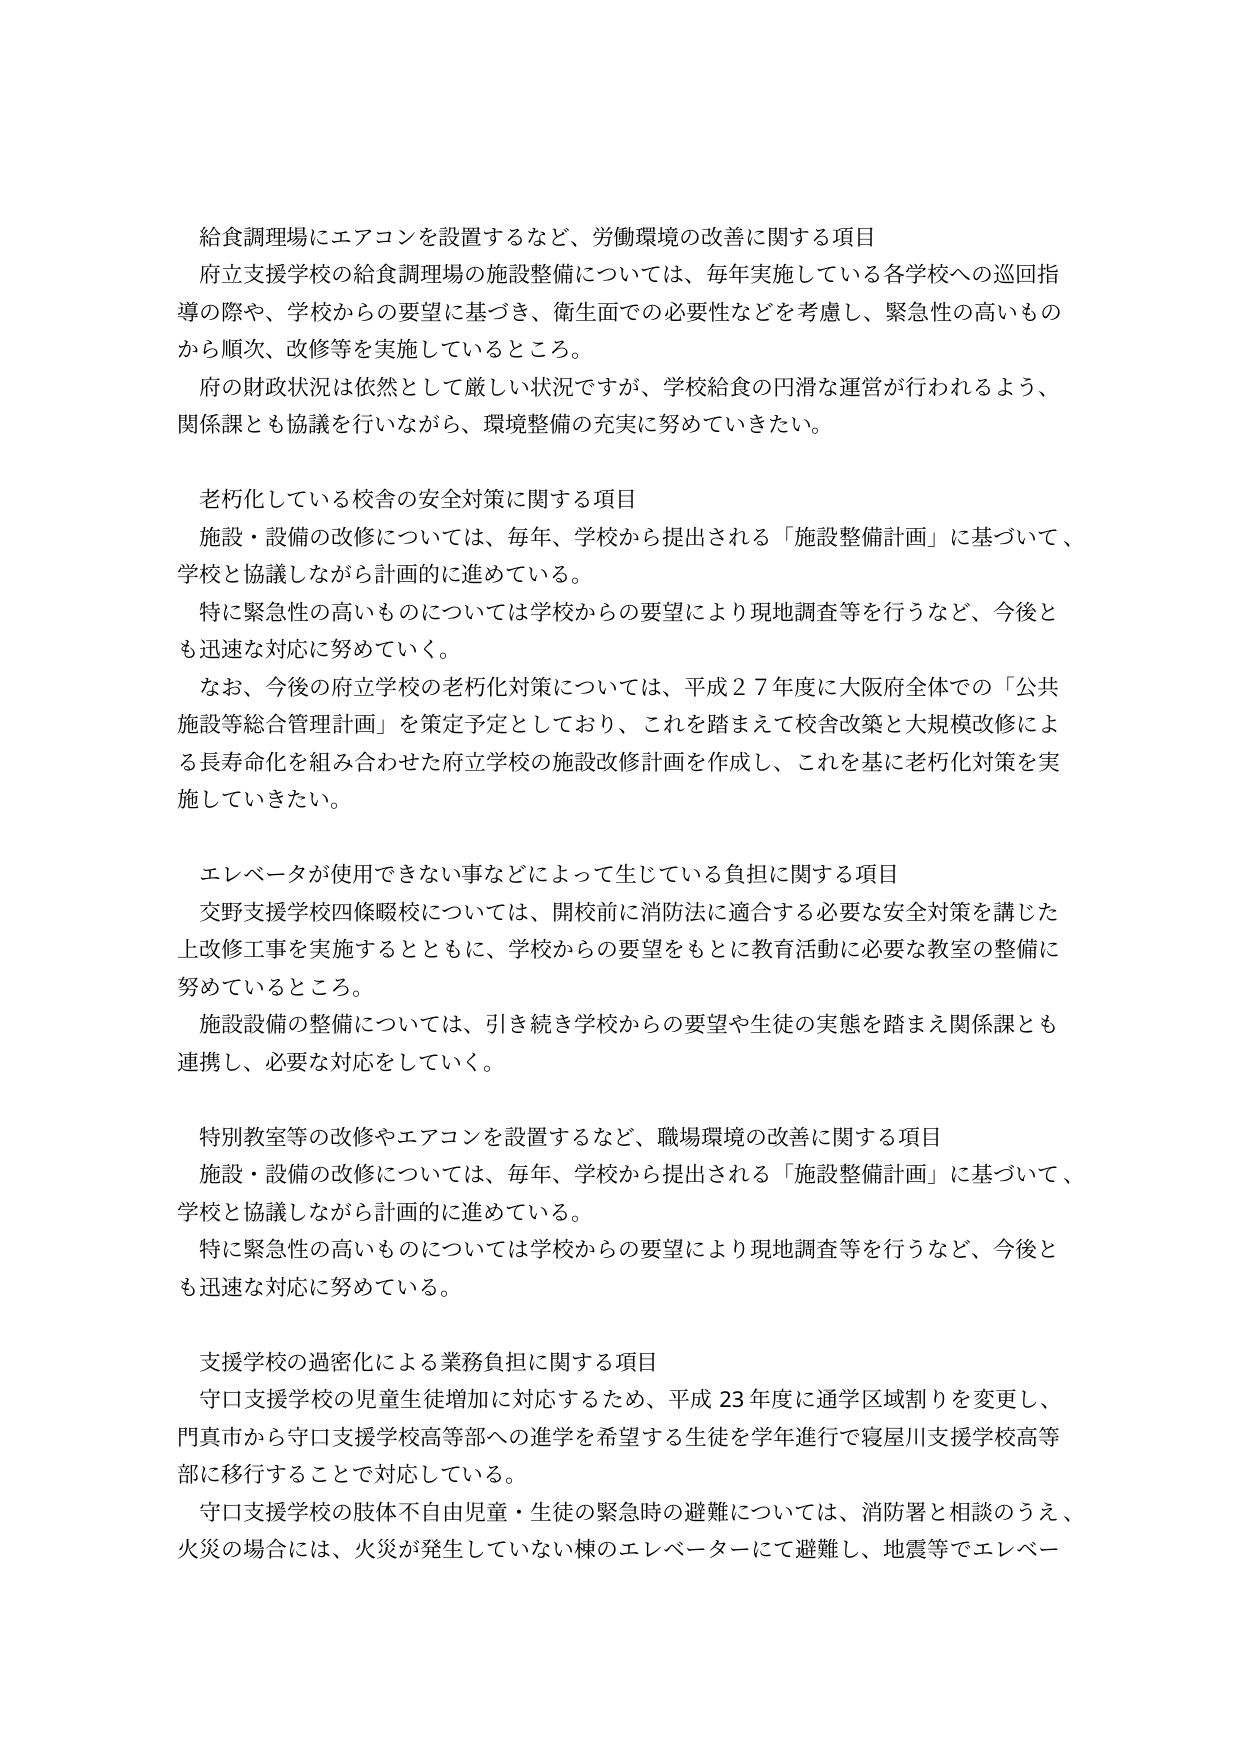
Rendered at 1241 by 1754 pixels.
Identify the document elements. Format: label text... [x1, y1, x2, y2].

text なお、今後の府立学校の老朽化対策については、平成２７年度に大阪府全体での「公共施設等総合管理計画」を策定予定としており、これを踏まえて校舎改築と大規模改修による長寿命化を組み合わせた府立学校の施設改修計画を作成し、これを基に老朽化対策を実施していきたい。 [177, 667, 1063, 817]
text 府立支援学校の給食調理場の施設整備については、毎年実施している各学校への巡回指導の際や、学校からの要望に基づき、衛生面での必要性などを考慮し、緊急性の高いものから順次、改修等を実施しているところ。 [177, 254, 1063, 367]
text 交野支援学校四條畷校については、開校前に消防法に適合する必要な安全対策を講じた上改修工事を実施するとともに、学校からの要望をもとに教育活動に必要な教室の整備に努めているところ。 [177, 892, 1063, 1004]
text 守口支援学校の児童生徒増加に対応するため、平成23年度に通学区域割りを変更し、門真市から守口支援学校高等部への進学を希望する生徒を学年進行で寝屋川支援学校高等部に移行することで対応している。 [177, 1379, 1063, 1492]
text 特に緊急性の高いものについては学校からの要望により現地調査等を行うなど、今後とも迅速な対応に努めている。 [177, 1229, 1063, 1304]
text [177, 1492, 1063, 1567]
text 支援学校の過密化による業務負担に関する項目 [177, 1342, 1063, 1379]
text 施設設備の整備については、引き続き学校からの要望や生徒の実態を踏まえ関係課とも連携し、必要な対応をしていく。 [177, 1004, 1063, 1079]
text 施設・設備の改修については、毎年、学校から提出される「施設整備計画」に基づいて、学校と協議しながら計画的に進めている。 [177, 1154, 1063, 1229]
text 施設・設備の改修については、毎年、学校から提出される「施設整備計画」に基づいて、学校と協議しながら計画的に進めている。 [177, 517, 1063, 592]
text 府の財政状況は依然として厳しい状況ですが、学校給食の円滑な運営が行われるよう、関係課とも協議を行いながら、環境整備の充実に努めていきたい。 [177, 367, 1063, 442]
text 給食調理場にエアコンを設置するなど、労働環境の改善に関する項目 [177, 217, 1063, 254]
text エレベータが使用できない事などによって生じている負担に関する項目 [177, 854, 1063, 892]
text 特別教室等の改修やエアコンを設置するなど、職場環境の改善に関する項目 [177, 1117, 1063, 1154]
text 特に緊急性の高いものについては学校からの要望により現地調査等を行うなど、今後とも迅速な対応に努めていく。 [177, 592, 1063, 667]
text 老朽化している校舎の安全対策に関する項目 [177, 479, 1063, 517]
